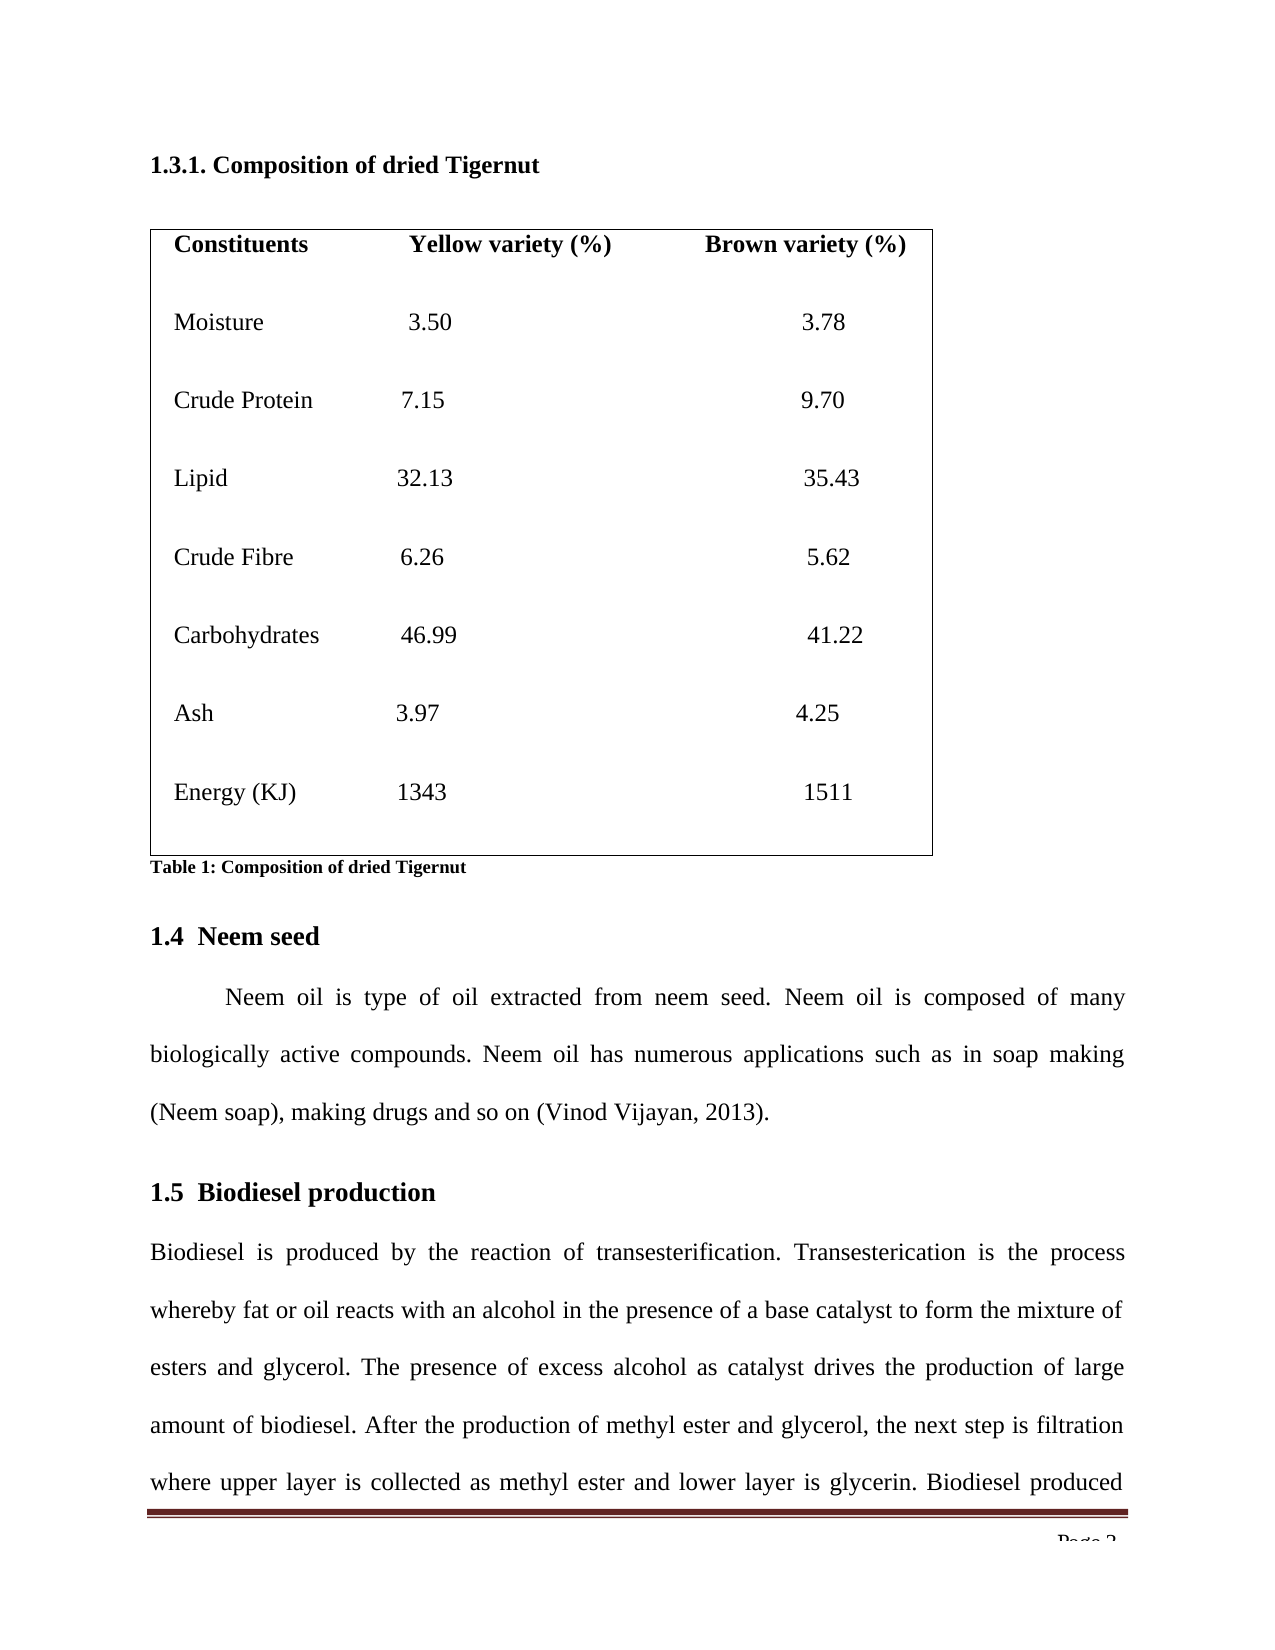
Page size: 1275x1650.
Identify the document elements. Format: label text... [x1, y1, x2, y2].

subtitle Neem seed [150, 920, 1137, 951]
table_header Constituents [151, 230, 356, 283]
text where upper layer is collected as methyl ester and lower layer is glycerin. Biodiesel produced [150, 1467, 1137, 1496]
table_cell Lipid [151, 439, 356, 517]
table_cell 3.97 [356, 674, 657, 752]
table_cell Carbohydrates [151, 596, 356, 674]
text Table 1: Composition of dried Tigernut [150, 856, 1137, 877]
table_cell 41.22 [657, 596, 932, 674]
subtitle Biodiesel production [150, 1176, 1137, 1207]
table_header Brown variety (%) [657, 230, 932, 283]
table_cell Crude Protein [151, 361, 356, 439]
table_cell 5.62 [657, 518, 932, 596]
table_cell 3.78 [657, 283, 932, 361]
table_cell 32.13 [356, 439, 657, 517]
table_cell 9.70 [657, 361, 932, 439]
text Biodiesel is produced by the reaction of transesterification. Transesterication is the process whereby fat or oil reacts with an alcohol in the presence of a base catalyst to form the mixture of esters and glycerol. The presence of excess alcohol as catalyst drives the production of large amount of biodiesel. After the production of methyl ester and glycerol, the next step is filtration [150, 1237, 1125, 1439]
table_cell 1511 [657, 752, 932, 855]
table_header Yellow variety (%) [356, 230, 657, 283]
table_cell 46.99 [356, 596, 657, 674]
table_cell 7.15 [356, 361, 657, 439]
table_cell 6.26 [356, 518, 657, 596]
table_cell Ash [151, 674, 356, 752]
table_cell 1343 [356, 752, 657, 855]
subtitle Composition of dried Tigernut [150, 150, 1137, 179]
table_cell 4.25 [657, 674, 932, 752]
table_cell Energy (KJ) [151, 752, 356, 855]
table_cell 3.50 [356, 283, 657, 361]
text Neem oil is type of oil extracted from neem seed. Neem oil is composed of many biologically active compounds. Neem oil has numerous applications such as in soap making (Neem soap), making drugs and so on (Vinod Vijayan, 2013). [150, 982, 1126, 1125]
table_cell Moisture [151, 283, 356, 361]
table_cell Crude Fibre [151, 518, 356, 596]
table_cell 35.43 [657, 439, 932, 517]
